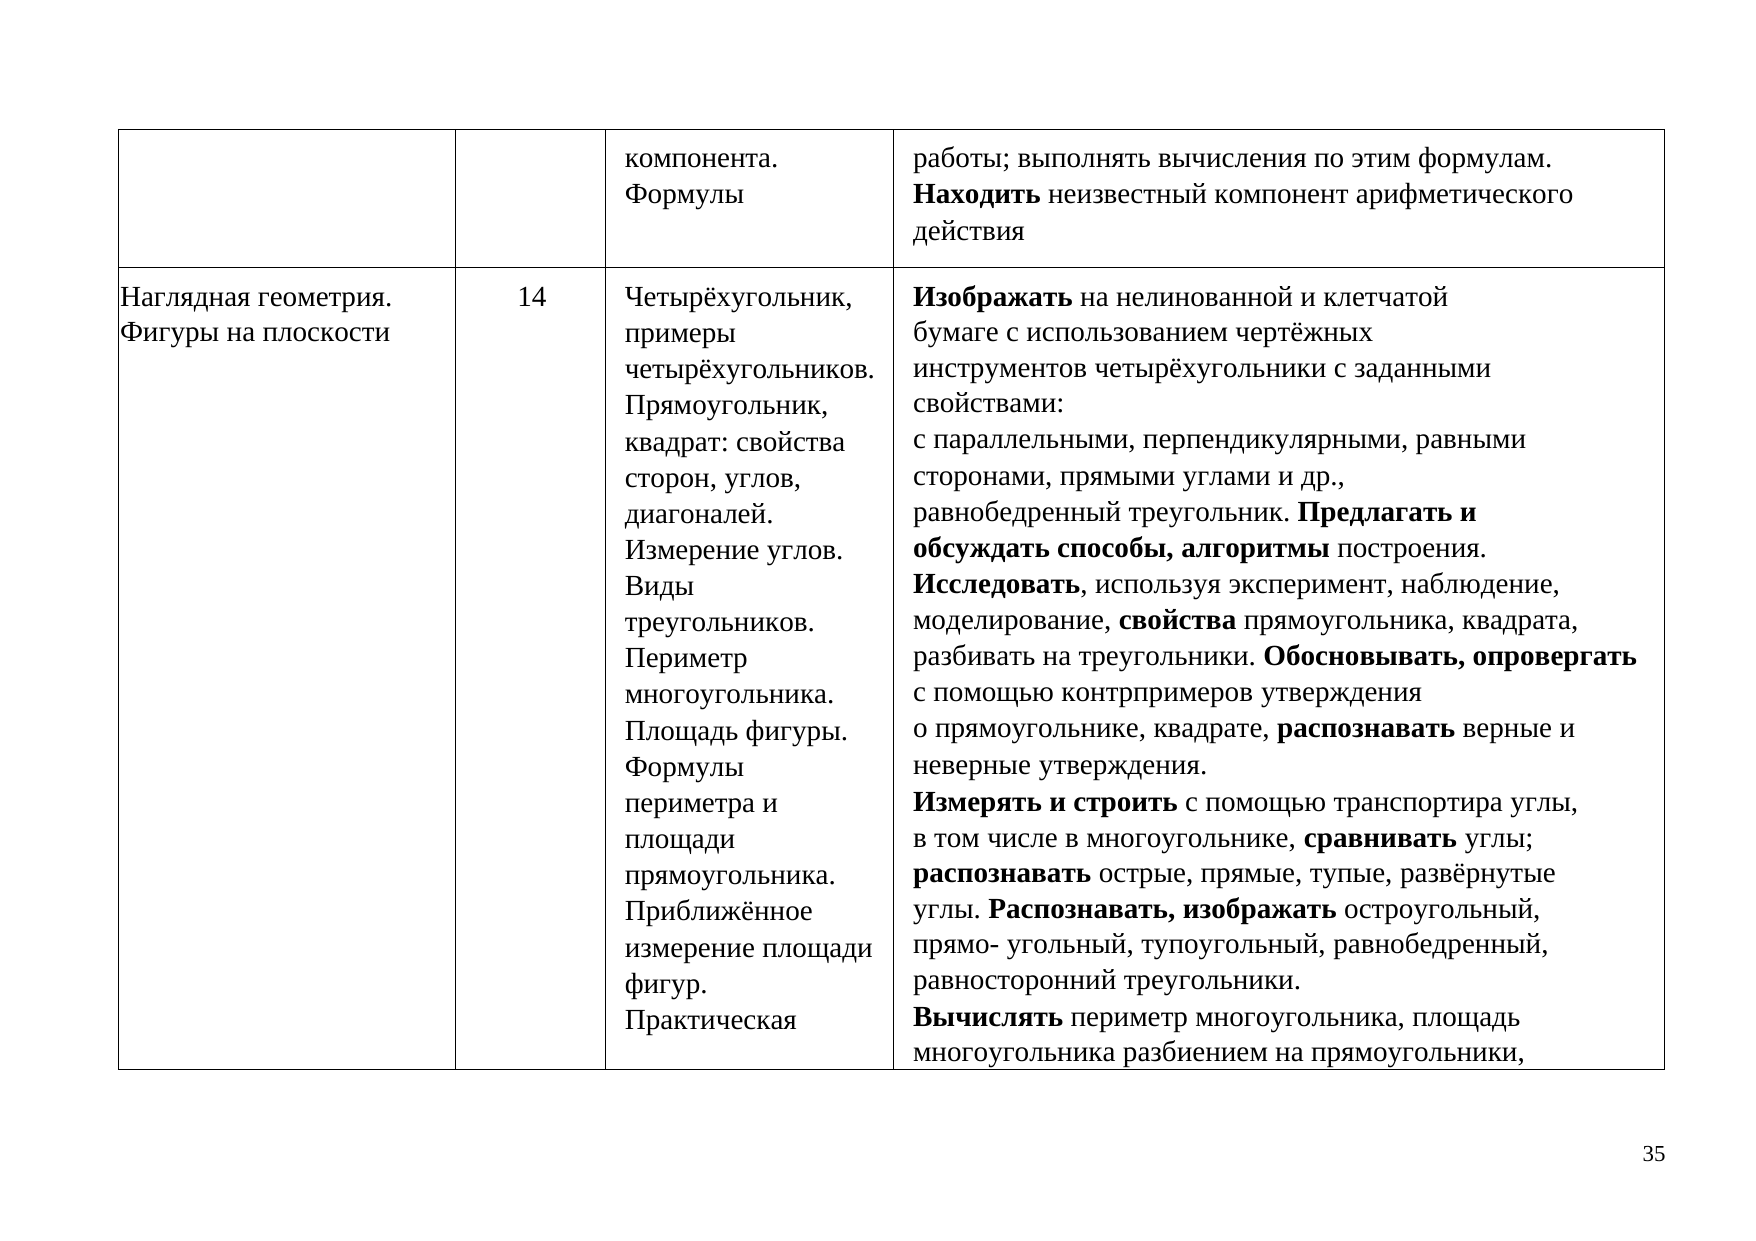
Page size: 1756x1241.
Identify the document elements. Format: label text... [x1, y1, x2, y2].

table_cell Изображать на нелинованной и клетчатой бумаге с использованием чертёжных инструментов четырёхугольники с заданными свойствами: с параллельными, перпендикулярными, равными сторонами, прямыми углами и др., равнобедренный треугольник. Предлагать и обсуждать способы, алгоритмы построения. Исследовать, используя эксперимент, наблюдение, моделирование, свойства прямоугольника, квадрата, разбивать на треугольники. Обосновывать, опровергать с помощью контрпримеров утверждения о прямоугольнике, квадрате, распознавать верные и неверные утверждения. Измерять и строить с помощью транспортира углы, в том числе в многоугольнике, сравнивать углы; распознавать острые, прямые, тупые, развёрнутые углы. Распознавать, изображать остроугольный, прямо- угольный, тупоугольный, равнобедренный, равносторонний треугольники. Вычислять периметр многоугольника, площадь многоугольника разбиением на прямоугольники, [894, 268, 1664, 1069]
table_header [119, 130, 455, 267]
table_cell Четырёхугольник, примеры четырёхугольников. Прямоугольник, квадрат: свойства сторон, углов, диагоналей. Измерение углов. Виды треугольников. Периметр многоугольника. Площадь фигуры. Формулы периметра и площади прямоугольника. Приближённое измерение площади фигур. Практическая [606, 268, 893, 1069]
table_cell 14 [456, 268, 605, 1069]
table_header компонента. Формулы [606, 130, 893, 267]
table_header [456, 130, 605, 267]
table_cell Наглядная геометрия. Фигуры на плоскости [119, 268, 455, 1069]
table_header работы; выполнять вычисления по этим формулам. Находить неизвестный компонент арифметического действия [894, 130, 1664, 267]
